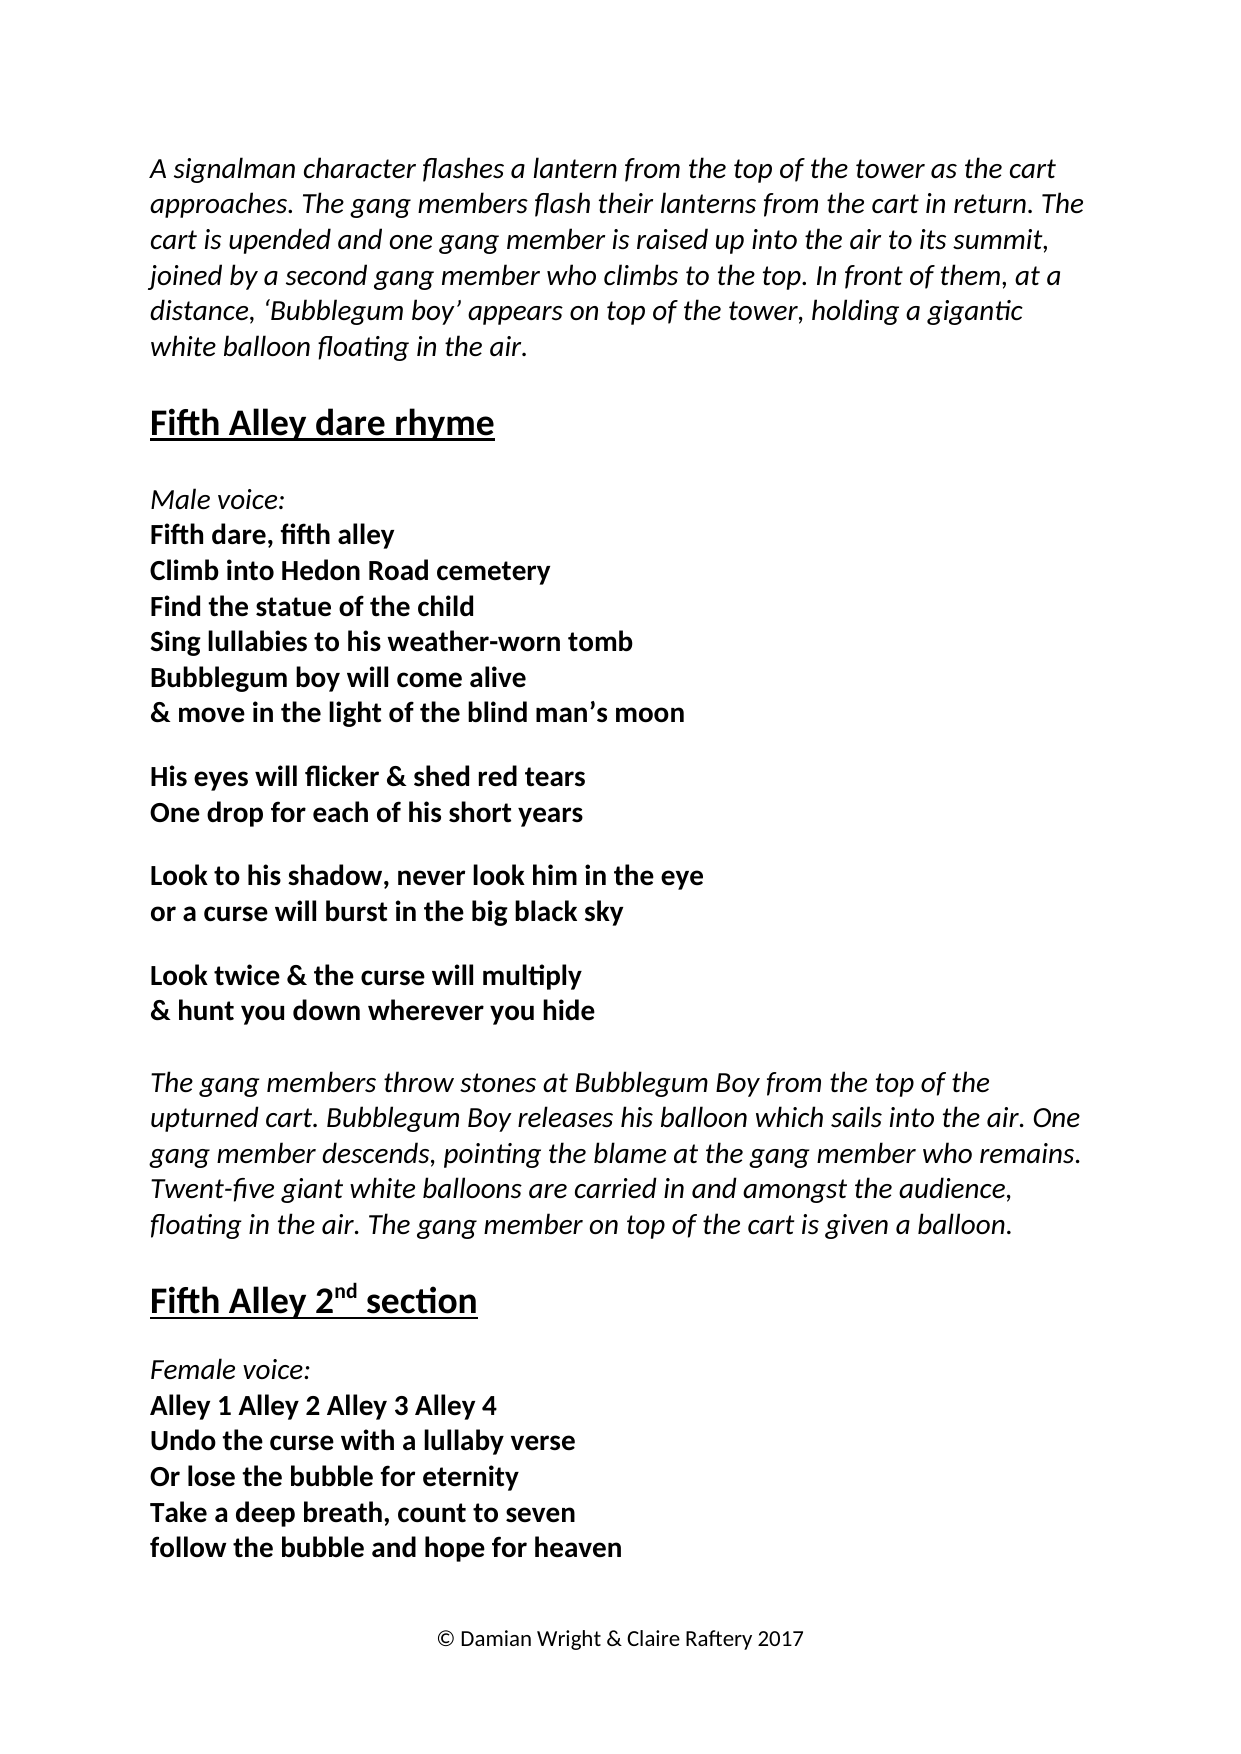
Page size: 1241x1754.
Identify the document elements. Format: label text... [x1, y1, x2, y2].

text Alley 1 Alley 2 Alley 3 Alley 4 [150, 1387, 1090, 1422]
text Fifth Alley dare rhyme [150, 399, 1090, 445]
text Look twice & the curse will multiply [150, 957, 1090, 992]
text Fifth Alley 2nd section [150, 1277, 1090, 1323]
text Climb into Hedon Road cemetery [150, 552, 1090, 588]
text Find the statue of the child [150, 588, 1090, 623]
text Or lose the bubble for eternity [150, 1458, 1090, 1494]
text Look to his shadow, never look him in the eye [150, 857, 1090, 893]
text The gang members throw stones at Bubblegum Boy from the top of the upturned cart. Bubblegum Boy releases his balloon which sails into the air. One gang member descends, pointing the blame at the gang member who remains. [150, 1064, 1090, 1171]
text A signalman character flashes a lantern from the top of the tower as the cart approaches. The gang members flash their lanterns from the cart in return. The cart is upended and one gang member is raised up into the air to its summit, joined by a second gang member who climbs to the top. In front of them, at a distance, ‘Bubblegum boy’ appears on top of the tower, holding a gigantic white balloon floating in the air. [150, 150, 1090, 364]
text Male voice: [150, 481, 1090, 516]
text Undo the curse with a lullaby verse [150, 1422, 1090, 1458]
text & move in the light of the blind man’s moon [150, 694, 1090, 730]
text Twent-five giant white balloons are carried in and amongst the audience, floating in the air. The gang member on top of the cart is given a balloon. [150, 1171, 1090, 1242]
text Female voice: [150, 1351, 1090, 1387]
text His eyes will flicker & shed red tears [150, 758, 1090, 794]
text & hunt you down wherever you hide [150, 992, 1090, 1028]
text Fifth dare, fifth alley [150, 516, 1090, 552]
text One drop for each of his short years [150, 794, 1090, 829]
text or a curse will burst in the big black sky [150, 893, 1090, 929]
text Bubblegum boy will come alive [150, 659, 1090, 694]
text follow the bubble and hope for heaven [150, 1529, 1090, 1565]
text Take a deep breath, count to seven [150, 1494, 1090, 1529]
text Sing lullabies to his weather-worn tomb [150, 623, 1090, 659]
